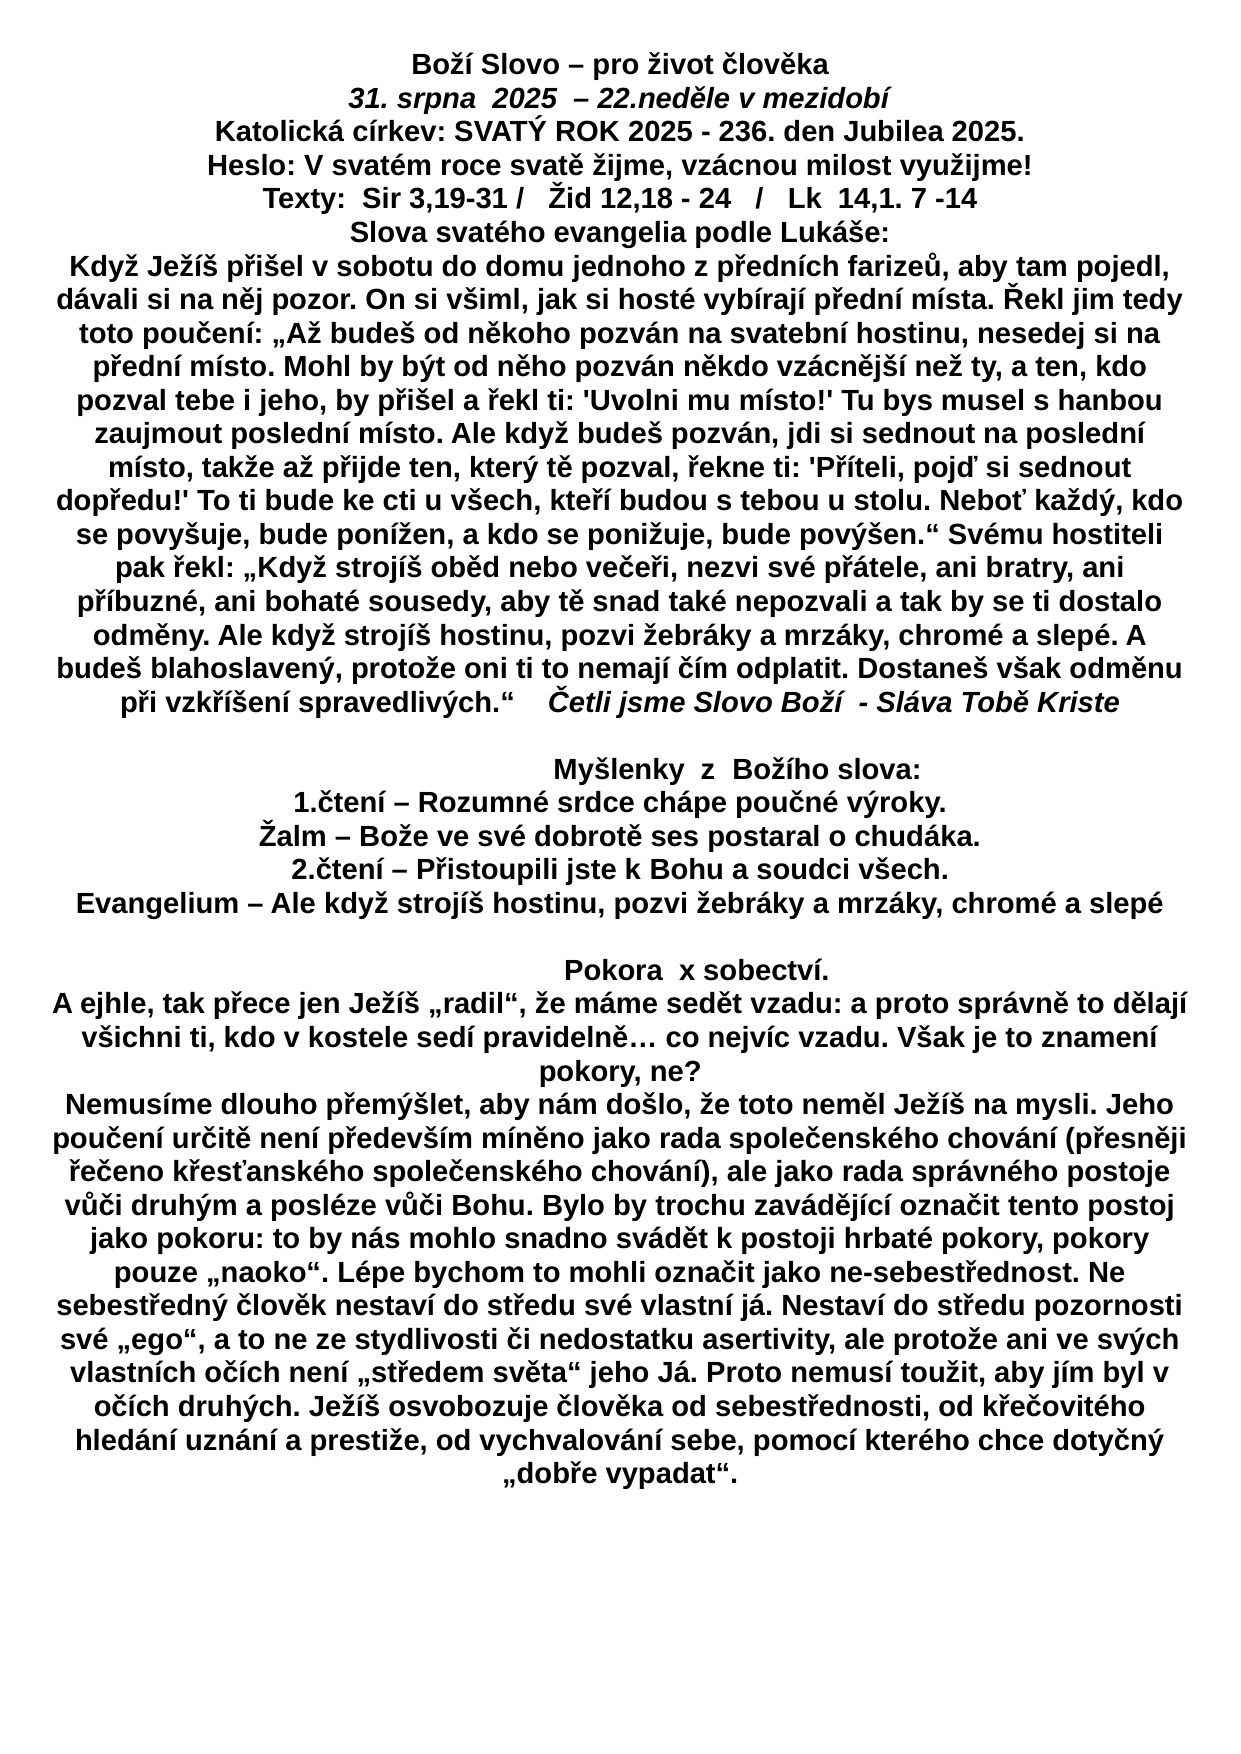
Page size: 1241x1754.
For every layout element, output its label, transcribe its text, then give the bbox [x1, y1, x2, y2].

text Slova svatého evangelia podle Lukáše: [47, 215, 1193, 248]
text Když Ježíš přišel v sobotu do domu jednoho z předních farizeů, aby tam pojedl, dávali si na něj pozor. On si všiml, jak si hosté vybírají přední místa. Řekl jim tedy toto poučení: „Až budeš od někoho pozván na svatební hostinu, nesedej si na přední místo. Mohl by být od něho pozván někdo vzácnější než ty, a ten, kdo pozval tebe i jeho, by přišel a řekl ti: 'Uvolni mu místo!' Tu bys musel s hanbou zaujmout poslední místo. Ale když budeš pozván, jdi si sednout na poslední místo, takže až přijde ten, který tě pozval, řekne ti: 'Příteli, pojď si sednout dopředu!' To ti bude ke cti u všech, kteří budou s tebou u stolu. Neboť každý, kdo se povyšuje, bude ponížen, a kdo se ponižuje, bude povýšen.“ Svému hostiteli pak řekl: „Když strojíš oběd nebo večeři, nezvi své přátele, ani bratry, ani příbuzné, ani bohaté sousedy, aby tě snad také nepozvali a tak by se ti dostalo odměny. Ale když strojíš hostinu, pozvi žebráky a mrzáky, chromé a slepé. A budeš blahoslavený, protože oni ti to nemají čím odplatit. Dostaneš však odměnu při vzkříšení spravedlivých.“ Četli jsme Slovo Boží - Sláva Tobě Kriste [47, 248, 1193, 718]
text Nemusíme dlouho přemýšlet, aby nám došlo, že toto neměl Ježíš na mysli. Jeho poučení určitě není především míněno jako rada společenského chování (přesněji řečeno křesťanského společenského chování), ale jako rada správného postoje vůči druhým a posléze vůči Bohu. Bylo by trochu zavádějící označit tento postoj jako pokoru: to by nás mohlo snadno svádět k postoji hrbaté pokory, pokory pouze „naoko“. Lépe bychom to mohli označit jako ne-sebestřednost. Ne sebestředný člověk nestaví do středu své vlastní já. Nestaví do středu pozornosti své „ego“, a to ne ze stydlivosti či nedostatku asertivity, ale protože ani ve svých vlastních očích není „středem světa“ jeho Já. Proto nemusí toužit, aby jím byl v očích druhých. Ježíš osvobozuje člověka od sebestřednosti, od křečovitého hledání uznání a prestiže, od vychvalování sebe, pomocí kterého chce dotyčný „dobře vypadat“. [47, 1087, 1193, 1489]
text Texty: Sir 3,19-31 / Žid 12,18 - 24 / Lk 14,1. 7 -14 [47, 181, 1193, 215]
text 1.čtení – Rozumné srdce chápe poučné výroky. [47, 785, 1193, 819]
text A ejhle, tak přece jen Ježíš „radil“, že máme sedět vzadu: a proto správně to dělají všichni ti, kdo v kostele sedí pravidelně… co nejvíc vzadu. Však je to znamení pokory, ne? [47, 986, 1193, 1087]
text 2.čtení – Přistoupili jste k Bohu a soudci všech. [47, 852, 1193, 886]
text Myšlenky z Božího slova: [47, 752, 1193, 785]
text Evangelium – Ale když strojíš hostinu, pozvi žebráky a mrzáky, chromé a slepé [47, 886, 1193, 919]
text Žalm – Bože ve své dobrotě ses postaral o chudáka. [47, 819, 1193, 852]
text Katolická církev: SVATÝ ROK 2025 - 236. den Jubilea 2025. [47, 114, 1193, 148]
text 31. srpna 2025 – 22.neděle v mezidobí [47, 81, 1193, 114]
text Heslo: V svatém roce svatě žijme, vzácnou milost využijme! [47, 148, 1193, 181]
text Boží Slovo – pro život člověka [47, 47, 1193, 81]
text Pokora x sobectví. [47, 953, 1193, 986]
